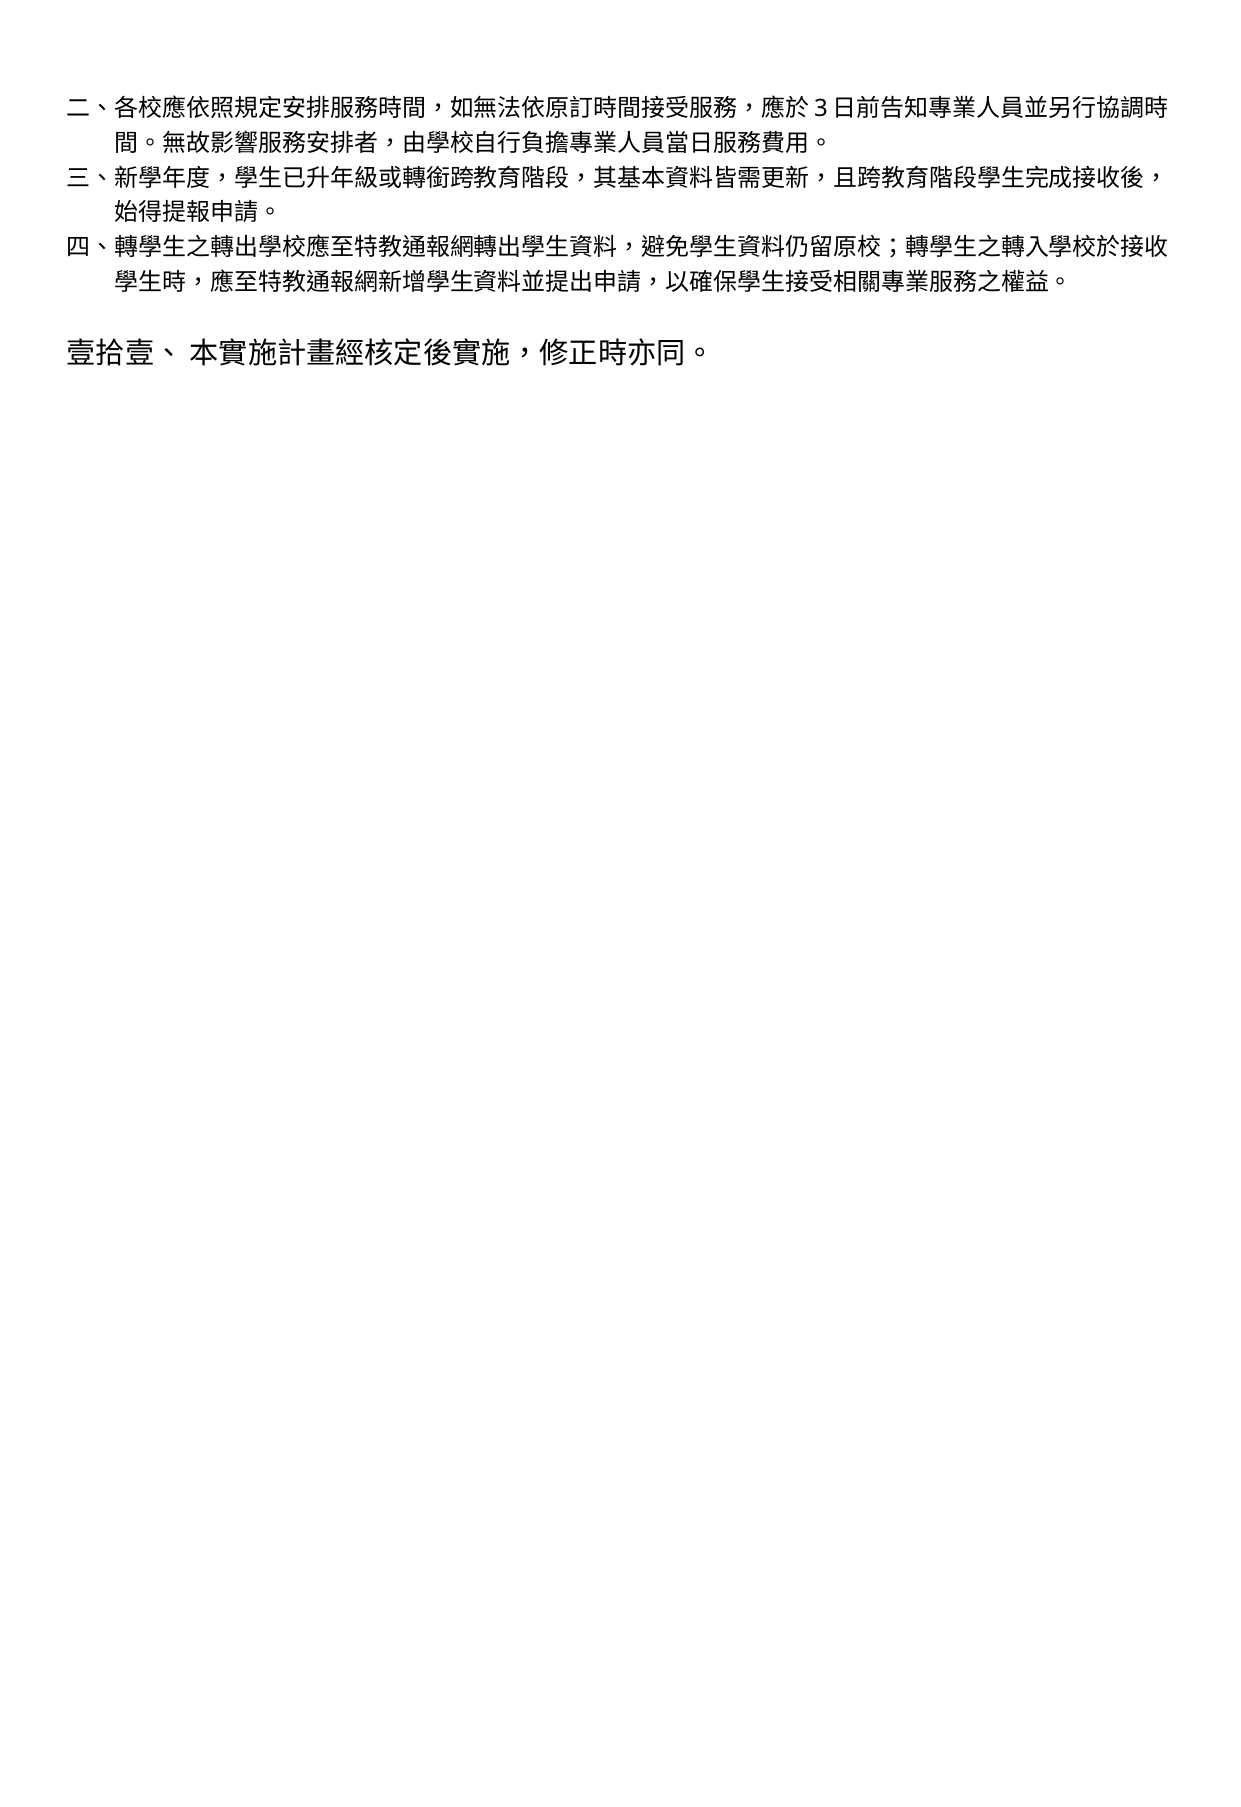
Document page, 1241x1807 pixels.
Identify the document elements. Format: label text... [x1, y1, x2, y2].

text 壹拾壹、 本實施計畫經核定後實施，修正時亦同。 [66, 329, 1181, 372]
text 三、新學年度，學生已升年級或轉銜跨教育階段，其基本資料皆需更新，且跨教育階段學生完成接收後，始得提報申請。 [66, 158, 1181, 227]
text 二、各校應依照規定安排服務時間，如無法依原訂時間接受服務，應於3日前告知專業人員並另行協調時間。無故影響服務安排者，由學校自行負擔專業人員當日服務費用。 [66, 89, 1181, 158]
text 四、轉學生之轉出學校應至特教通報網轉出學生資料，避免學生資料仍留原校；轉學生之轉入學校於接收學生時，應至特教通報網新增學生資料並提出申請，以確保學生接受相關專業服務之權益。 [66, 227, 1181, 297]
